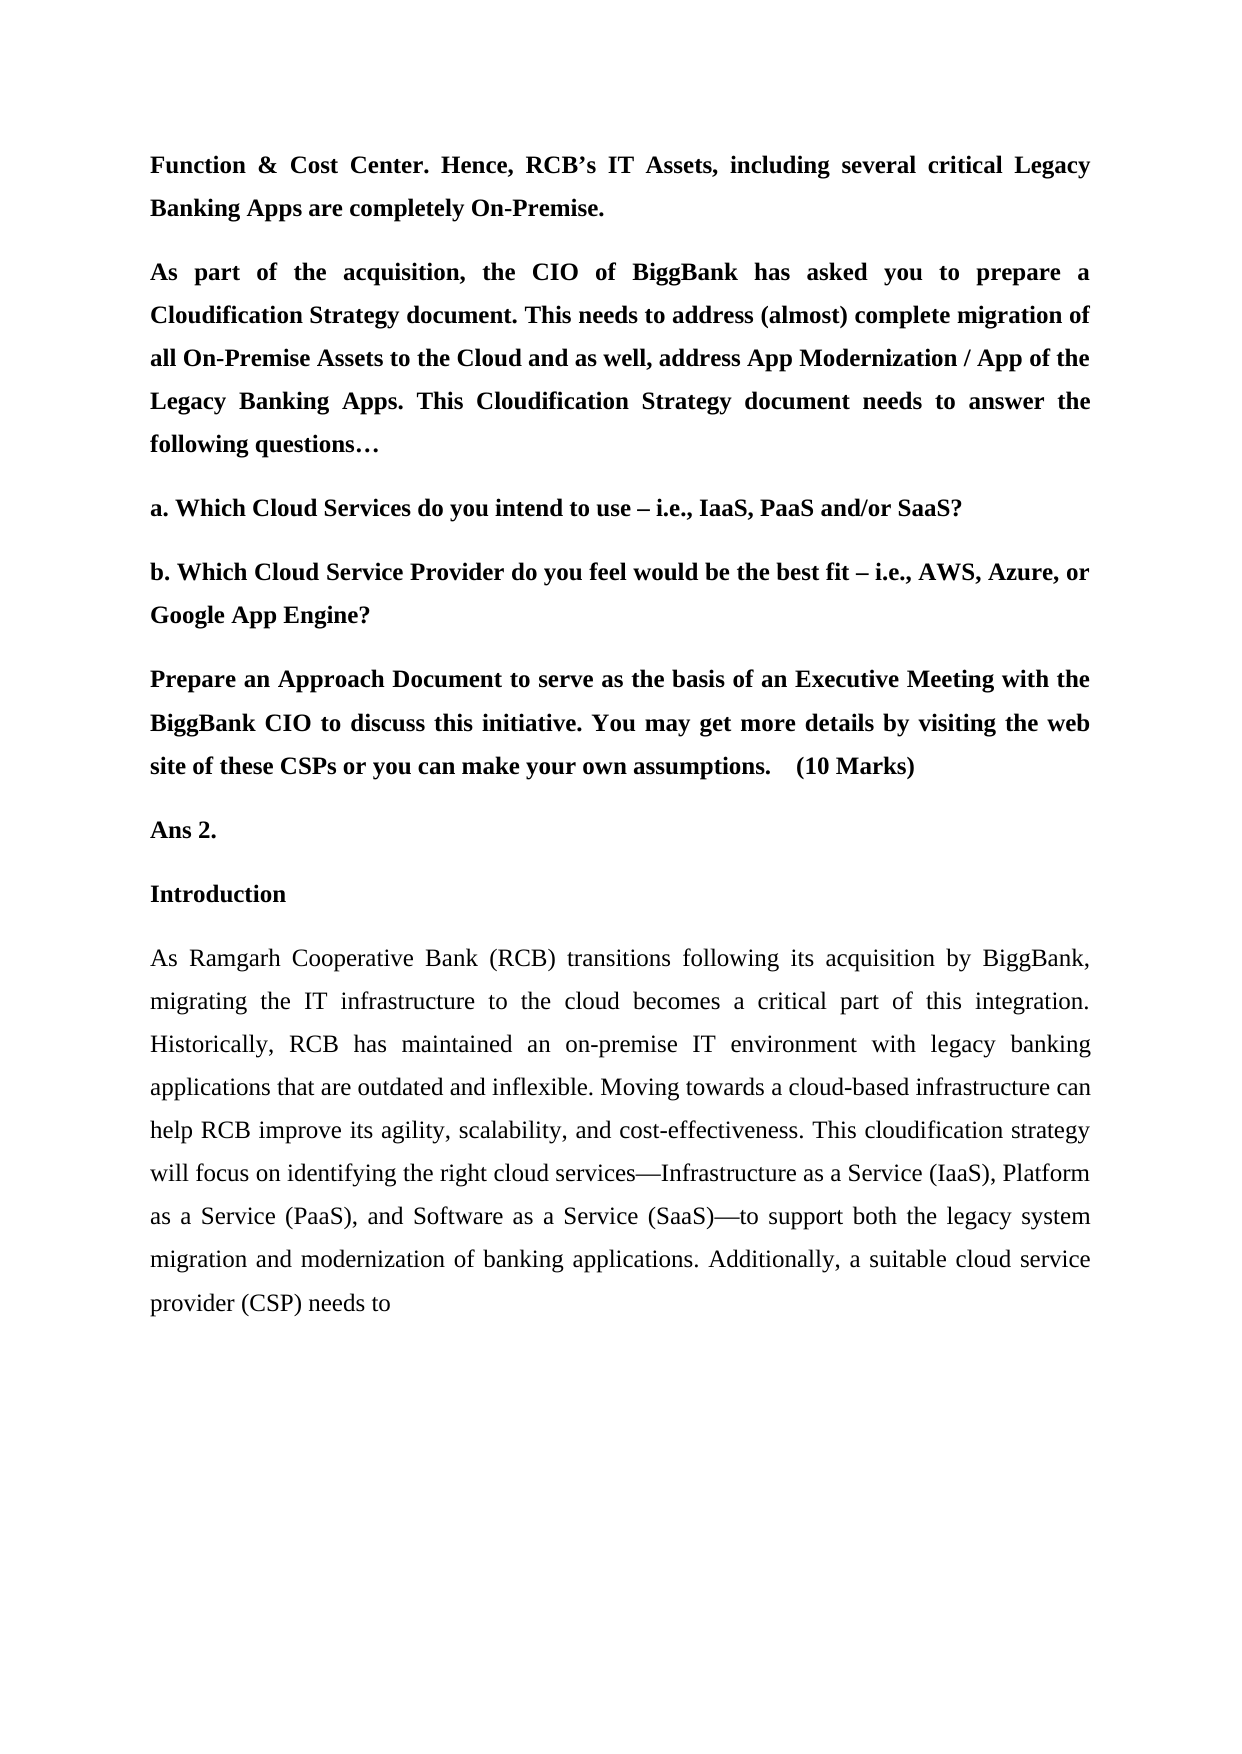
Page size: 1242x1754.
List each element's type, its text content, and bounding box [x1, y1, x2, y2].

text a. Which Cloud Services do you intend to use – i.e., IaaS, PaaS and/or SaaS? [150, 493, 1092, 522]
text As part of the acquisition, the CIO of BiggBank has asked you to prepare a Cloudification Strategy document. This needs to address (almost) complete migration of all On-Premise Assets to the Cloud and as well, address App Modernization / App of the Legacy Banking Apps. This Cloudification Strategy document needs to answer the following questions… [150, 257, 1092, 458]
text b. Which Cloud Service Provider do you feel would be the best fit – i.e., AWS, Azure, or Google App Engine? [150, 557, 1092, 629]
text Introduction [150, 879, 1092, 907]
text As Ramgarh Cooperative Bank (RCB) transitions following its acquisition by BiggBank, migrating the IT infrastructure to the cloud becomes a critical part of this integration. Historically, RCB has maintained an on-premise IT environment with legacy banking applications that are outdated and inflexible. Moving towards a cloud-based infrastructure can help RCB improve its agility, scalability, and cost-effectiveness. This cloudification strategy will focus on identifying the right cloud services—Infrastructure as a Service (IaaS), Platform as a Service (PaaS), and Software as a Service (SaaS)—to support both the legacy system migration and modernization of banking applications. Additionally, a suitable cloud service provider (CSP) needs to [150, 943, 1092, 1316]
text Ans 2. [150, 815, 1092, 843]
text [150, 150, 1092, 222]
text Prepare an Approach Document to serve as the basis of an Executive Meeting with the BiggBank CIO to discuss this initiative. You may get more details by visiting the web site of these CSPs or you can make your own assumptions. (10 Marks) [150, 664, 1092, 779]
